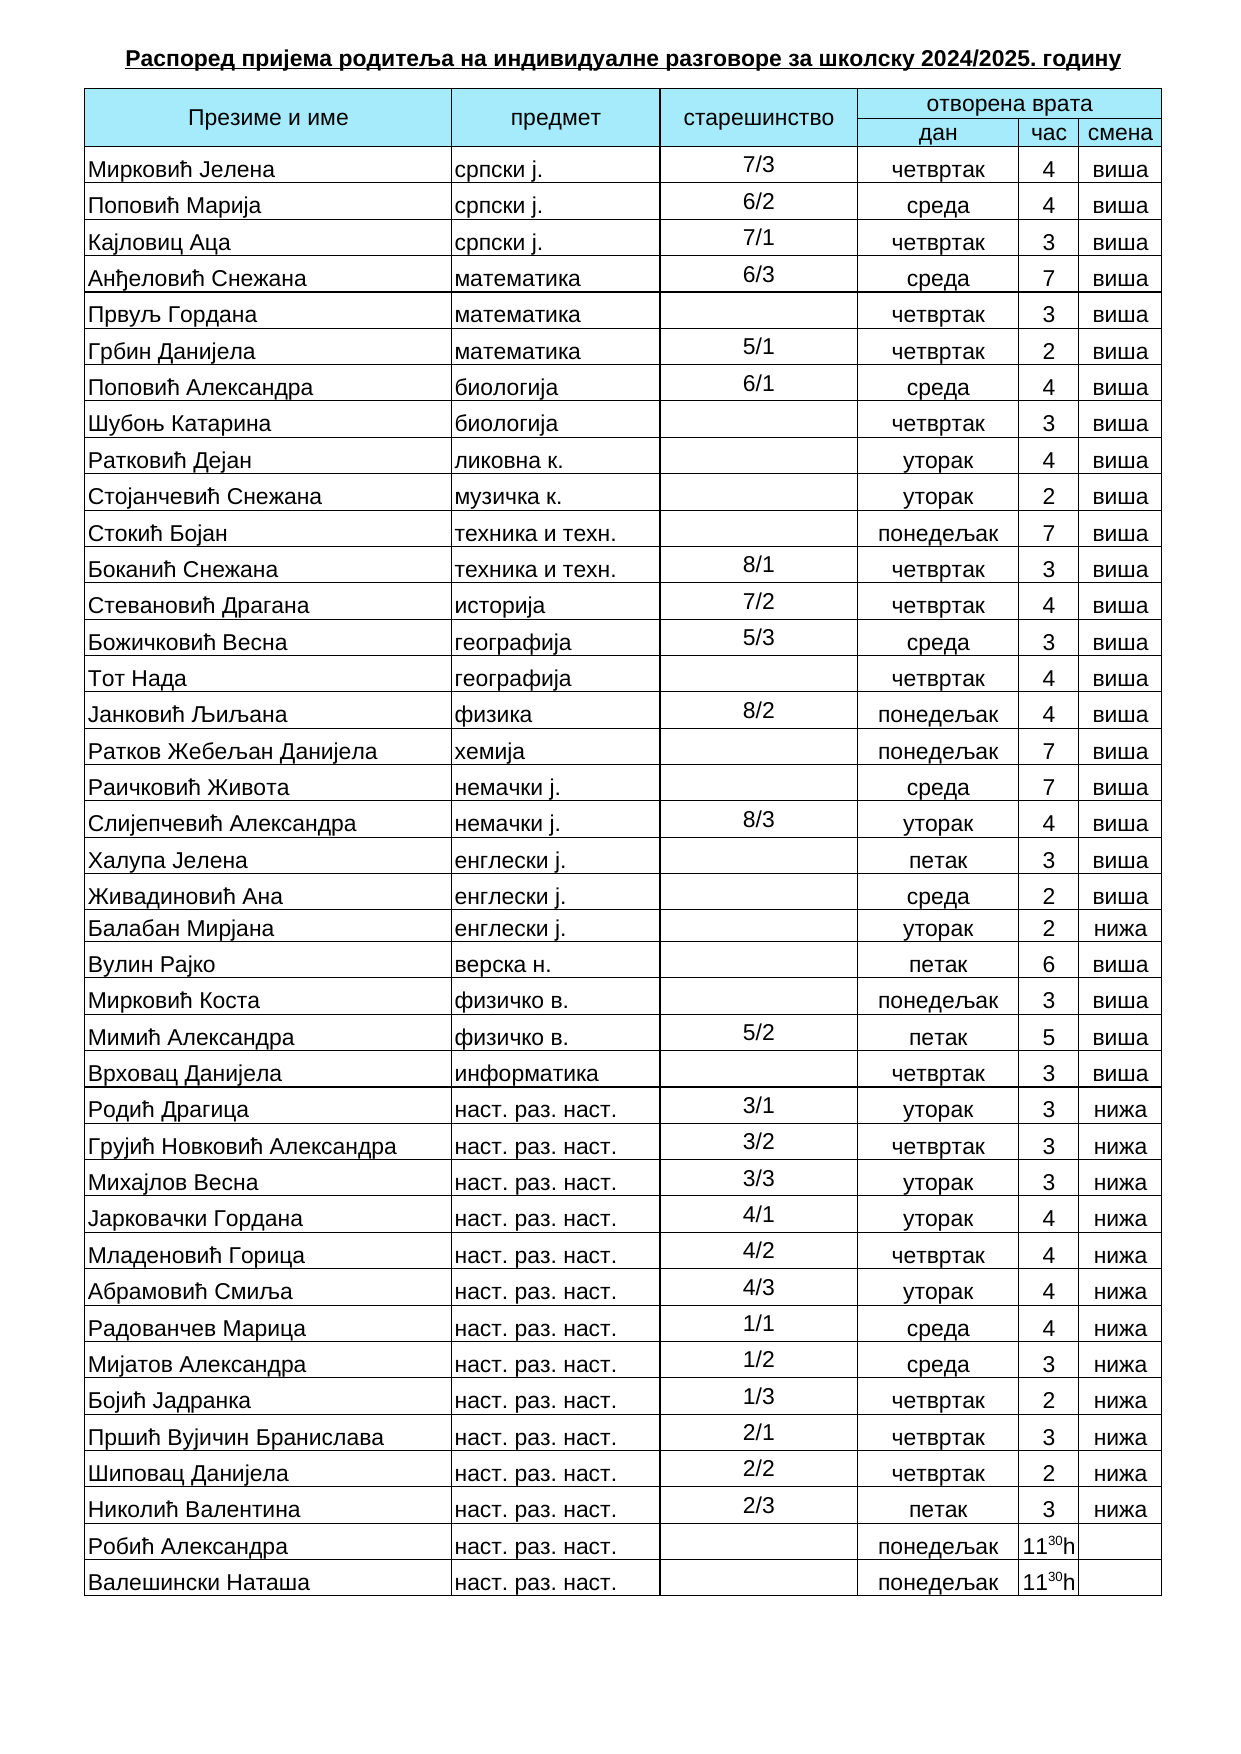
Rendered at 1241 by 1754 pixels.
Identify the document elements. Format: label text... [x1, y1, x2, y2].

table_cell понедељак [858, 978, 1018, 1014]
table_cell Абрамовић Смиља [85, 1269, 451, 1304]
table_cell Халупа Јелена [85, 838, 451, 873]
table_cell Николић Валентина [85, 1487, 451, 1523]
table_cell Робић Александра [85, 1524, 451, 1559]
table_cell енглески ј. [452, 838, 659, 873]
table_cell Ратковић Дејан [85, 438, 451, 473]
table_cell физичко в. [452, 978, 659, 1014]
table_cell хемија [452, 729, 659, 764]
table_cell нижа [1079, 1088, 1161, 1123]
table_cell четвртак [858, 220, 1018, 255]
table_cell Кајловиц Аца [85, 220, 451, 255]
table_cell 3 [1019, 293, 1078, 328]
table_cell уторак [858, 438, 1018, 473]
table_cell виша [1079, 547, 1161, 582]
table_cell географија [452, 620, 659, 655]
table_cell четвртак [858, 547, 1018, 582]
table_cell Мимић Александра [85, 1015, 451, 1050]
table_cell нижа [1079, 1160, 1161, 1195]
table_cell Мирковић Јелена [85, 147, 451, 182]
table_cell 7 [1019, 511, 1078, 546]
table_cell нижа [1079, 1342, 1161, 1377]
table_cell нижа [1079, 1378, 1161, 1413]
table_cell виша [1079, 765, 1161, 800]
table_cell биологија [452, 401, 659, 437]
table_cell среда [858, 874, 1018, 909]
table_cell четвртак [858, 583, 1018, 618]
table_cell немачки ј. [452, 801, 659, 837]
table_cell [661, 910, 857, 941]
table_cell 7 [1019, 765, 1078, 800]
table_cell четвртак [858, 1378, 1018, 1413]
table_cell 2 [1019, 474, 1078, 509]
table_cell 4 [1019, 365, 1078, 400]
table_cell 1130h [1019, 1524, 1078, 1559]
table_cell Грујић Новковић Александра [85, 1124, 451, 1159]
table_cell четвртак [858, 1233, 1018, 1268]
table_cell понедељак [858, 511, 1018, 546]
table_cell [661, 978, 857, 1014]
table_cell 5/1 [661, 329, 857, 364]
table_cell наст. раз. наст. [452, 1451, 659, 1486]
table_cell виша [1079, 942, 1161, 977]
table_cell 7/3 [661, 147, 857, 182]
table_cell уторак [858, 910, 1018, 941]
table_cell 7/2 [661, 583, 857, 618]
table_cell виша [1079, 692, 1161, 728]
table_cell четвртак [858, 1051, 1018, 1086]
table_cell Грбин Данијела [85, 329, 451, 364]
table_cell Шиповац Данијела [85, 1451, 451, 1486]
table_cell среда [858, 365, 1018, 400]
table_cell Презиме и име [85, 89, 451, 146]
table_cell 6 [1019, 942, 1078, 977]
table_cell уторак [858, 1196, 1018, 1232]
table_cell [661, 874, 857, 909]
table_cell Тот Нада [85, 656, 451, 691]
table_cell виша [1079, 293, 1161, 328]
table_cell Радованчев Марица [85, 1306, 451, 1341]
table_cell 6/2 [661, 183, 857, 219]
table_cell Пршић Вујичин Бранислава [85, 1415, 451, 1450]
table_cell четвртак [858, 1415, 1018, 1450]
table_cell 2 [1019, 1378, 1078, 1413]
table_cell 2 [1019, 1451, 1078, 1486]
table_cell понедељак [858, 1560, 1018, 1595]
table_cell четвртак [858, 1451, 1018, 1486]
table_cell физика [452, 692, 659, 728]
table_cell среда [858, 765, 1018, 800]
table_cell нижа [1079, 1196, 1161, 1232]
table_cell 3 [1019, 978, 1078, 1014]
table_cell 4 [1019, 583, 1078, 618]
table_cell наст. раз. наст. [452, 1088, 659, 1123]
table_cell информатика [452, 1051, 659, 1086]
table_cell наст. раз. наст. [452, 1196, 659, 1232]
table_cell 4/1 [661, 1196, 857, 1232]
table_cell четвртак [858, 293, 1018, 328]
table_cell техника и техн. [452, 511, 659, 546]
table_cell виша [1079, 474, 1161, 509]
table_cell 8/2 [661, 692, 857, 728]
table_cell 3 [1019, 547, 1078, 582]
table_cell 4 [1019, 656, 1078, 691]
table_cell енглески ј. [452, 910, 659, 941]
table_cell виша [1079, 729, 1161, 764]
table_cell [1079, 1524, 1161, 1559]
table_cell 4 [1019, 692, 1078, 728]
table_cell уторак [858, 474, 1018, 509]
table_cell 8/3 [661, 801, 857, 837]
table_cell Пoповић Марија [85, 183, 451, 219]
table_cell 7 [1019, 729, 1078, 764]
table_cell старешинство [661, 89, 857, 146]
table_cell ликовна к. [452, 438, 659, 473]
table_cell Јанковић Љиљана [85, 692, 451, 728]
table_cell наст. раз. наст. [452, 1415, 659, 1450]
table_cell 3 [1019, 1088, 1078, 1123]
table_cell 1/2 [661, 1342, 857, 1377]
table_cell 3 [1019, 1415, 1078, 1450]
table_cell 3 [1019, 401, 1078, 437]
table_cell српски ј. [452, 220, 659, 255]
table_cell 4 [1019, 801, 1078, 837]
table_cell Мијатов Александра [85, 1342, 451, 1377]
table_cell Шубоњ Катарина [85, 401, 451, 437]
table_cell Боканић Снежана [85, 547, 451, 582]
table_cell смена [1079, 119, 1161, 146]
table_cell 1/3 [661, 1378, 857, 1413]
table_cell 5/3 [661, 620, 857, 655]
table_cell [661, 438, 857, 473]
table_cell Раичковић Живота [85, 765, 451, 800]
table_cell 8/1 [661, 547, 857, 582]
table_cell српски ј. [452, 147, 659, 182]
table_cell [661, 942, 857, 977]
table_cell техника и техн. [452, 547, 659, 582]
table_cell [661, 1051, 857, 1086]
table_cell 3/3 [661, 1160, 857, 1195]
table_cell [661, 1524, 857, 1559]
table_cell нижа [1079, 1124, 1161, 1159]
table_cell виша [1079, 656, 1161, 691]
table_cell наст. раз. наст. [452, 1233, 659, 1268]
table_cell нижа [1079, 1269, 1161, 1304]
table_cell понедељак [858, 692, 1018, 728]
table_cell Стевановић Драгана [85, 583, 451, 618]
table_cell Слијепчевић Александра [85, 801, 451, 837]
table_cell 4 [1019, 1269, 1078, 1304]
table_cell виша [1079, 801, 1161, 837]
table_cell виша [1079, 256, 1161, 291]
table_cell [661, 511, 857, 546]
table_cell 3 [1019, 620, 1078, 655]
table_cell виша [1079, 220, 1161, 255]
table_cell виша [1079, 620, 1161, 655]
table_cell виша [1079, 978, 1161, 1014]
table_cell Ратков Жебељан Данијела [85, 729, 451, 764]
table_header Распоред пријема родитеља на индивидуалне разговоре за школску 2024/2025. годину [85, 30, 1162, 88]
table_cell 4 [1019, 1306, 1078, 1341]
table_cell понедељак [858, 729, 1018, 764]
table_cell 2/3 [661, 1487, 857, 1523]
table_cell 6/1 [661, 365, 857, 400]
table_cell среда [858, 256, 1018, 291]
table_cell немачки ј. [452, 765, 659, 800]
table_cell 3 [1019, 1051, 1078, 1086]
table_cell Живадиновић Ана [85, 874, 451, 909]
table_cell дан [858, 119, 1018, 146]
table_cell среда [858, 1306, 1018, 1341]
table_cell среда [858, 183, 1018, 219]
table_cell Јарковачки Гордана [85, 1196, 451, 1232]
table_cell физичко в. [452, 1015, 659, 1050]
table_cell Балабан Мирјана [85, 910, 451, 941]
table_cell среда [858, 620, 1018, 655]
table_cell [661, 293, 857, 328]
table_cell отворена врата [858, 89, 1161, 118]
table_cell нижа [1079, 1451, 1161, 1486]
table_cell 7 [1019, 256, 1078, 291]
table_cell час [1019, 119, 1078, 146]
table_cell нижа [1079, 1306, 1161, 1341]
table_cell [661, 838, 857, 873]
table_cell четвртак [858, 147, 1018, 182]
table_cell 2 [1019, 874, 1078, 909]
table_cell 4 [1019, 1196, 1078, 1232]
table_cell уторак [858, 1160, 1018, 1195]
table_cell 4 [1019, 183, 1078, 219]
table_cell географија [452, 656, 659, 691]
table_cell нижа [1079, 1415, 1161, 1450]
table_cell 3 [1019, 1124, 1078, 1159]
table_cell четвртак [858, 1124, 1018, 1159]
table_cell виша [1079, 147, 1161, 182]
table_cell 4/2 [661, 1233, 857, 1268]
table_cell 3/2 [661, 1124, 857, 1159]
table_cell Вулин Рајко [85, 942, 451, 977]
table_cell наст. раз. наст. [452, 1269, 659, 1304]
table_cell Стојанчевић Снежана [85, 474, 451, 509]
table_cell четвртак [858, 329, 1018, 364]
table_cell наст. раз. наст. [452, 1124, 659, 1159]
table_cell виша [1079, 365, 1161, 400]
table_cell Родић Драгица [85, 1088, 451, 1123]
table_cell наст. раз. наст. [452, 1378, 659, 1413]
table_cell виша [1079, 511, 1161, 546]
table_cell Валешински Наташа [85, 1560, 451, 1595]
table_cell музичка к. [452, 474, 659, 509]
table_cell 5/2 [661, 1015, 857, 1050]
table_cell Михајлов Весна [85, 1160, 451, 1195]
table_cell [661, 1560, 857, 1595]
table_cell наст. раз. наст. [452, 1524, 659, 1559]
table_cell виша [1079, 1051, 1161, 1086]
table_cell петак [858, 838, 1018, 873]
table_cell петак [858, 942, 1018, 977]
table_cell [661, 401, 857, 437]
table_cell 2 [1019, 910, 1078, 941]
table_cell математика [452, 293, 659, 328]
table_cell Мирковић Коста [85, 978, 451, 1014]
table_cell нижа [1079, 1233, 1161, 1268]
table_cell четвртак [858, 656, 1018, 691]
table_cell [661, 474, 857, 509]
table_cell [1079, 1560, 1161, 1595]
table_cell 3 [1019, 1160, 1078, 1195]
table_cell 1130h [1019, 1560, 1078, 1595]
table_cell виша [1079, 1015, 1161, 1050]
table_cell 3 [1019, 1487, 1078, 1523]
table_cell математика [452, 329, 659, 364]
table_cell уторак [858, 1269, 1018, 1304]
table_cell виша [1079, 838, 1161, 873]
table_cell петак [858, 1015, 1018, 1050]
table_cell Младеновић Горица [85, 1233, 451, 1268]
table_cell српски ј. [452, 183, 659, 219]
table_cell виша [1079, 183, 1161, 219]
table_cell виша [1079, 874, 1161, 909]
table_cell историја [452, 583, 659, 618]
table_cell наст. раз. наст. [452, 1560, 659, 1595]
table_cell Бојић Јадранка [85, 1378, 451, 1413]
table_cell Поповић Александра [85, 365, 451, 400]
table_cell наст. раз. наст. [452, 1487, 659, 1523]
table_cell Првуљ Гордана [85, 293, 451, 328]
table_cell 3 [1019, 838, 1078, 873]
table_cell наст. раз. наст. [452, 1160, 659, 1195]
table_cell 5 [1019, 1015, 1078, 1050]
table_cell Божичковић Весна [85, 620, 451, 655]
table_cell [661, 656, 857, 691]
table_cell виша [1079, 438, 1161, 473]
table_cell [661, 765, 857, 800]
table_cell 6/3 [661, 256, 857, 291]
table_cell предмет [452, 89, 659, 146]
table_cell 2/2 [661, 1451, 857, 1486]
table_cell виша [1079, 329, 1161, 364]
table_cell среда [858, 1342, 1018, 1377]
table_cell верска н. [452, 942, 659, 977]
table_cell Анђеловић Снежана [85, 256, 451, 291]
table_cell нижа [1079, 910, 1161, 941]
table_cell 2/1 [661, 1415, 857, 1450]
table_cell понедељак [858, 1524, 1018, 1559]
table_cell 4 [1019, 1233, 1078, 1268]
table_cell 7/1 [661, 220, 857, 255]
table_cell 2 [1019, 329, 1078, 364]
table_cell наст. раз. наст. [452, 1306, 659, 1341]
table_cell уторак [858, 801, 1018, 837]
table_cell [661, 729, 857, 764]
table_cell четвртак [858, 401, 1018, 437]
table_cell нижа [1079, 1487, 1161, 1523]
table_cell 4 [1019, 438, 1078, 473]
table_cell Врховац Данијела [85, 1051, 451, 1086]
table_cell 4 [1019, 147, 1078, 182]
table_cell 3 [1019, 1342, 1078, 1377]
table_cell 1/1 [661, 1306, 857, 1341]
table_cell виша [1079, 583, 1161, 618]
table_cell петак [858, 1487, 1018, 1523]
table_cell 3 [1019, 220, 1078, 255]
table_cell 3/1 [661, 1088, 857, 1123]
table_cell Стокић Бојан [85, 511, 451, 546]
table_cell енглески ј. [452, 874, 659, 909]
table_cell 4/3 [661, 1269, 857, 1304]
table_cell математика [452, 256, 659, 291]
table_cell виша [1079, 401, 1161, 437]
table_cell уторак [858, 1088, 1018, 1123]
table_cell наст. раз. наст. [452, 1342, 659, 1377]
table_cell биологија [452, 365, 659, 400]
